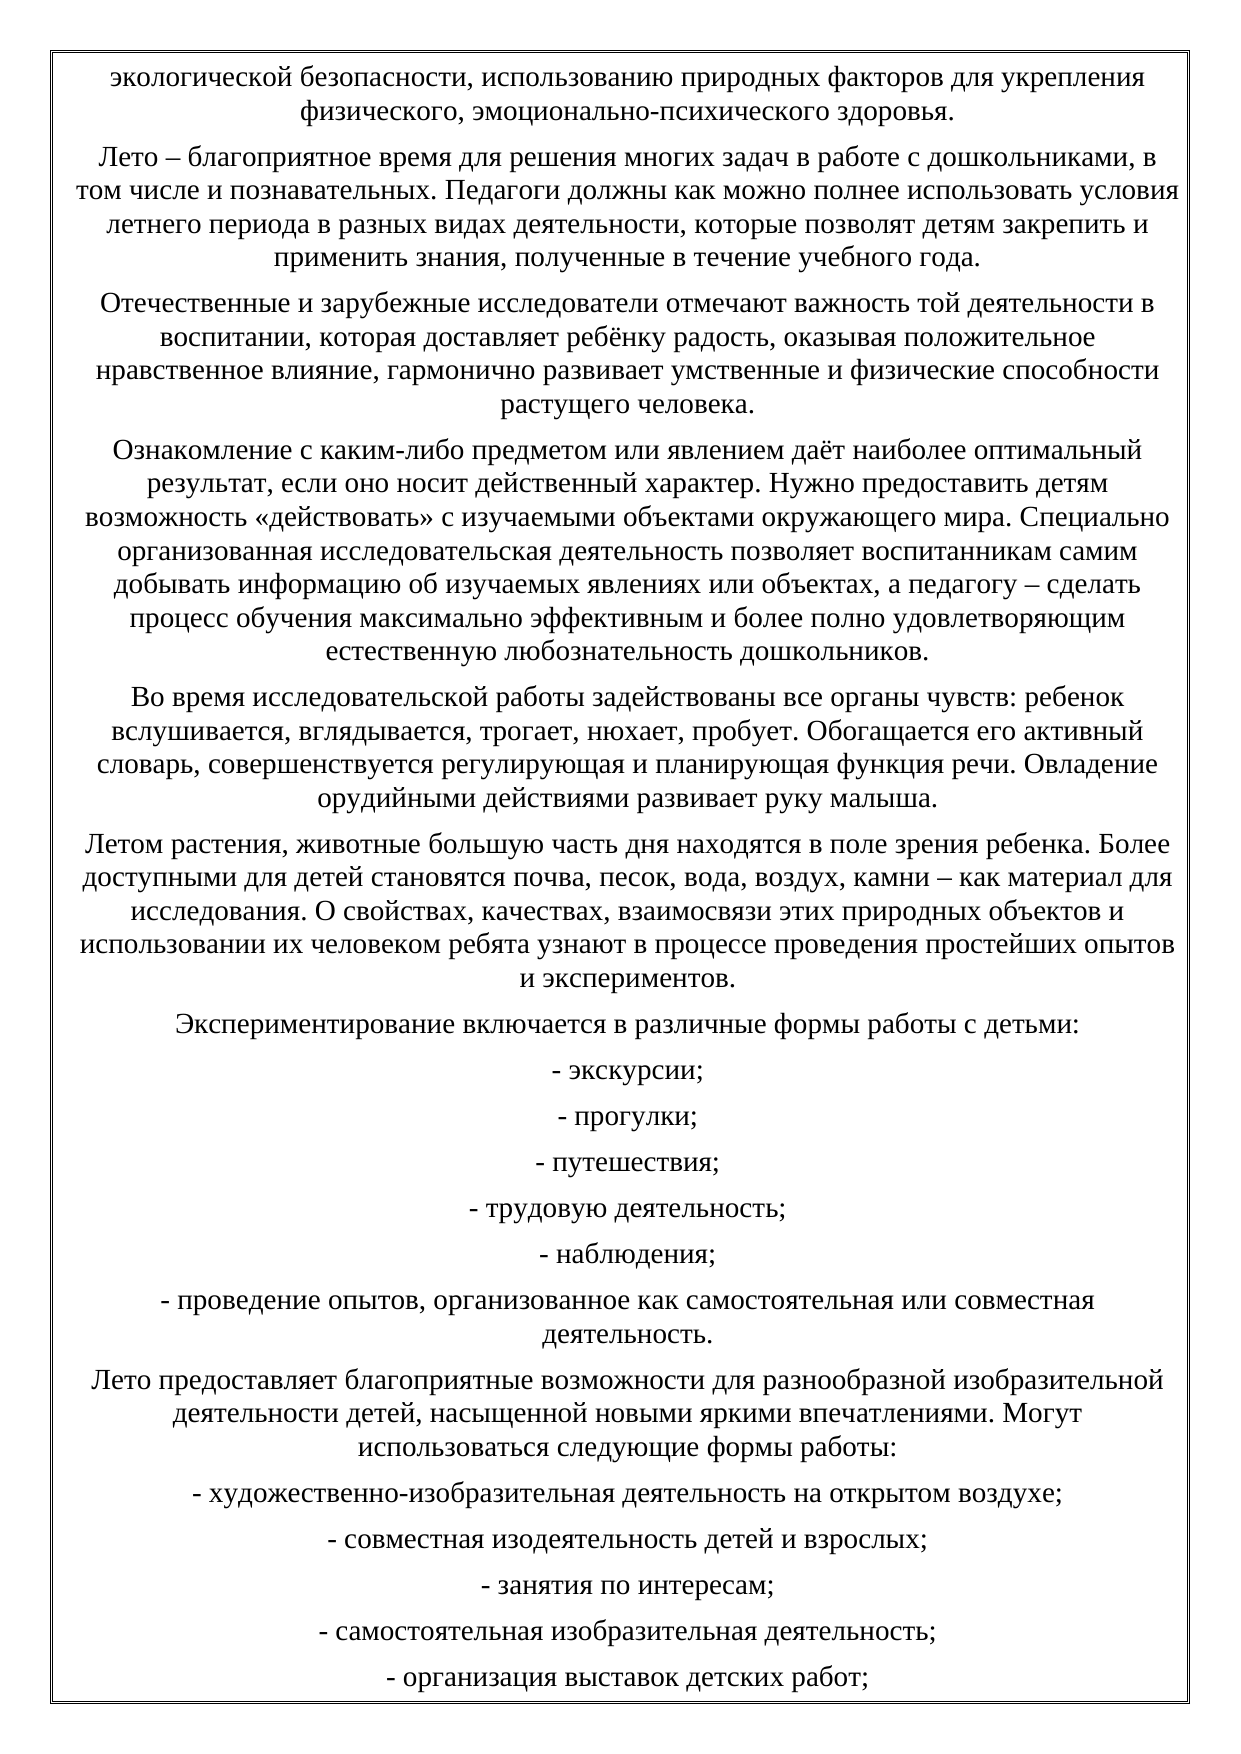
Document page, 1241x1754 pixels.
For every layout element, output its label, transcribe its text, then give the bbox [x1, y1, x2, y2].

text - художественно-изобразительная деятельность на открытом воздухе; [74, 1475, 1181, 1509]
text Лето – благоприятное время для решения многих задач в работе с дошкольниками, в том числе и познавательных. Педагоги должны как можно полнее использовать условия летнего периода в разных видах деятельности, которые позволят детям закрепить и применить знания, полученные в течение учебного года. [74, 139, 1181, 273]
text - организация выставок детских работ; [74, 1659, 1181, 1693]
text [74, 59, 1181, 126]
text Лето предоставляет благоприятные возможности для разнообразной изобразительной деятельности детей, насыщенной новыми яркими впечатлениями. Могут использоваться следующие формы работы: [74, 1362, 1181, 1463]
text - совместная изодеятельность детей и взрослых; [74, 1521, 1181, 1555]
text Во время исследовательской работы задействованы все органы чувств: ребенок вслушивается, вглядывается, трогает, нюхает, пробует. Обогащается его активный словарь, совершенствуется регулирующая и планирующая функция речи. Овладение орудийными действиями развивает руку малыша. [74, 679, 1181, 813]
text - самостоятельная изобразительная деятельность; [74, 1613, 1181, 1647]
text Летом растения, животные большую часть дня находятся в поле зрения ребенка. Более доступными для детей становятся почва, песок, вода, воздух, камни – как материал для исследования. О свойствах, качествах, взаимосвязи этих природных объектов и использовании их человеком ребята узнают в процессе проведения простейших опытов и экспериментов. [74, 826, 1181, 994]
text Ознакомление с каким-либо предметом или явлением даёт наиболее оптимальный результат, если оно носит действенный характер. Нужно предоставить детям возможность «действовать» с изучаемыми объектами окружающего мира. Специально организованная исследовательская деятельность позволяет воспитанникам самим добывать информацию об изучаемых явлениях или объектах, а педагогу – сделать процесс обучения максимально эффективным и более полно удовлетворяющим естественную любознательность дошкольников. [74, 432, 1181, 667]
text - прогулки; [74, 1098, 1181, 1132]
text - наблюдения; [74, 1236, 1181, 1270]
text - занятия по интересам; [74, 1567, 1181, 1601]
text - трудовую деятельность; [74, 1190, 1181, 1224]
text - экскурсии; [74, 1052, 1181, 1086]
text Отечественные и зарубежные исследователи отмечают важность той деятельности в воспитании, которая доставляет ребёнку радость, оказывая положительное нравственное влияние, гармонично развивает умственные и физические способности растущего человека. [74, 285, 1181, 419]
text - путешествия; [74, 1144, 1181, 1178]
text - проведение опытов, организованное как самостоятельная или совместная деятельность. [74, 1282, 1181, 1349]
text Экспериментирование включается в различные формы работы с детьми: [74, 1006, 1181, 1040]
